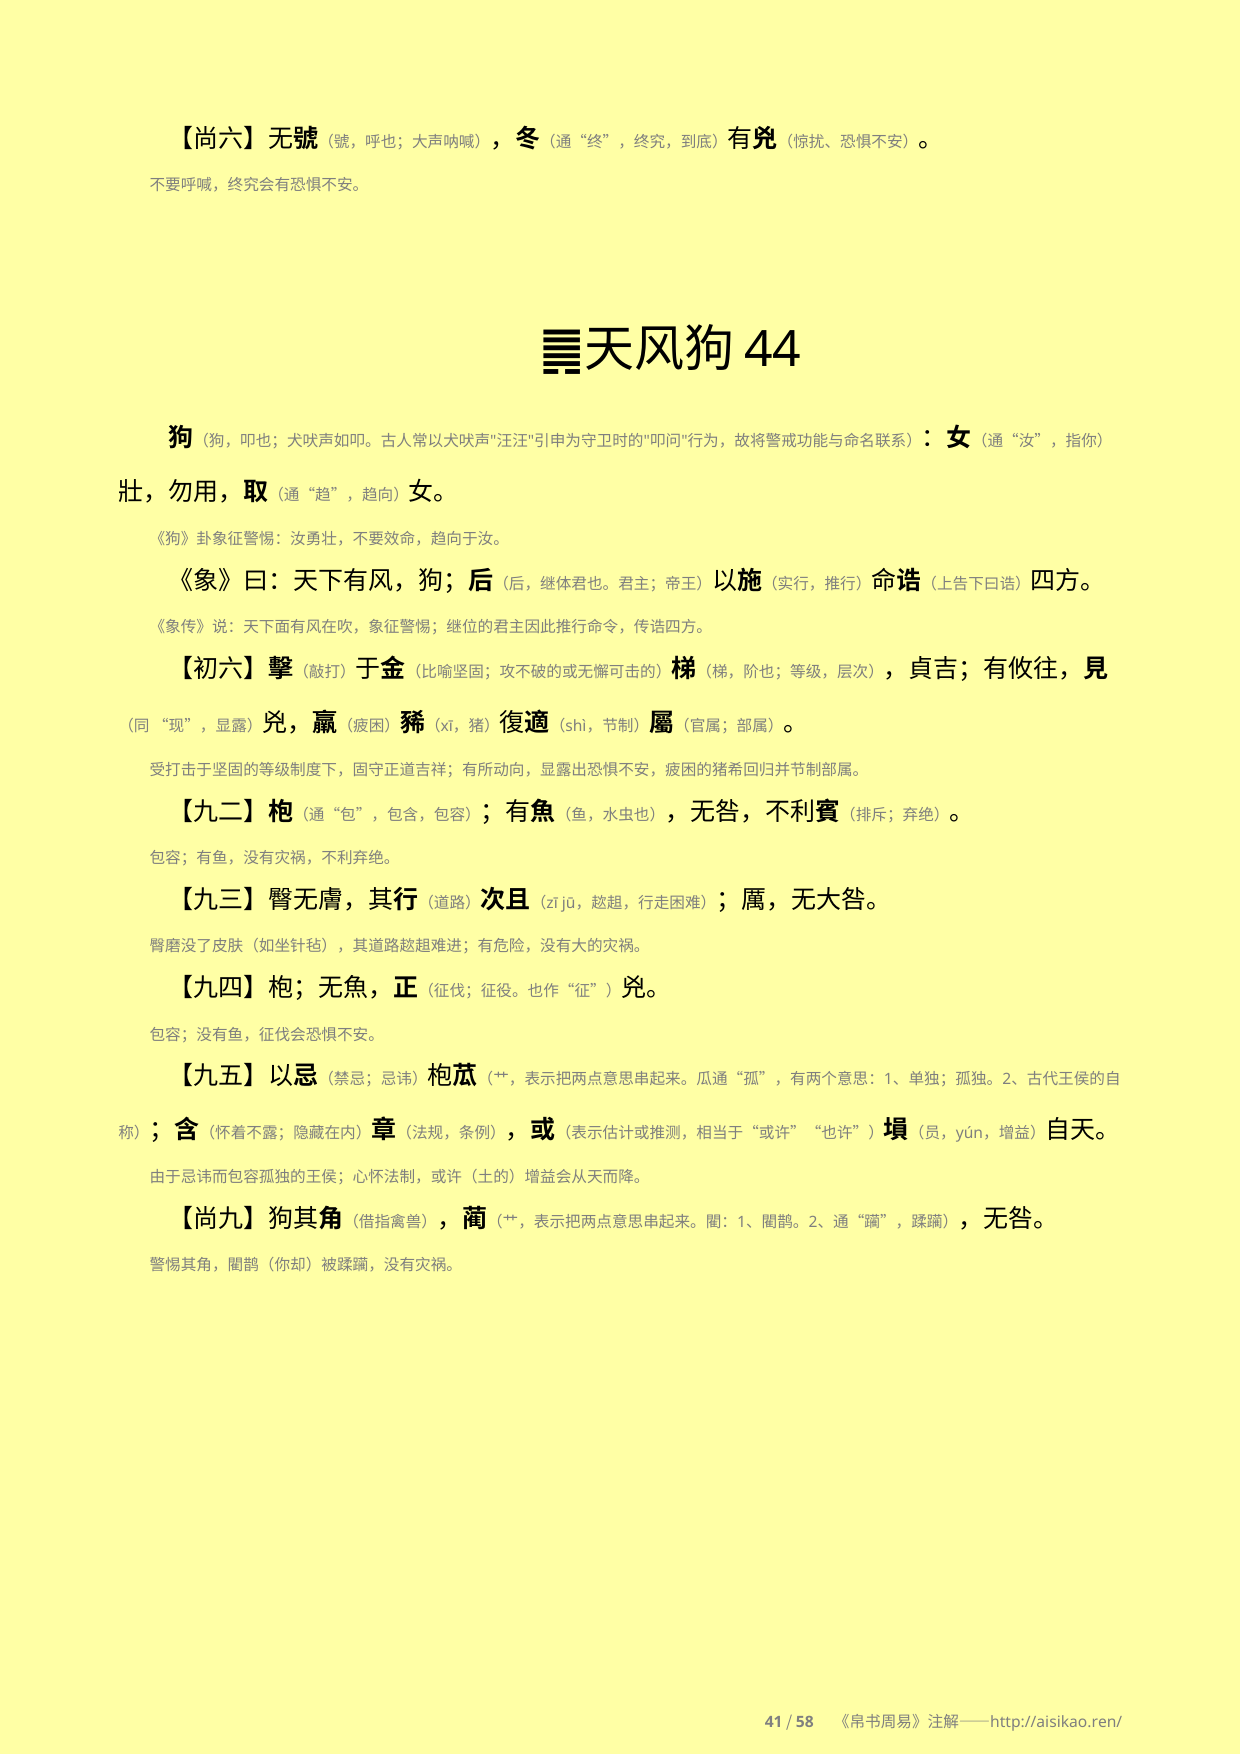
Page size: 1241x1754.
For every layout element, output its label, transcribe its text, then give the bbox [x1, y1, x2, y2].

text 包容；没有鱼，征伐会恐惧不安。 [118, 1022, 1122, 1044]
text 《象》曰：天下有风，狗；后（后，继体君也。君主；帝王）以施（实行，推行）命诰（上告下曰诰）四方。 [118, 560, 1122, 596]
text 【尚九】狗其角（借指禽兽），蔺（艹，表示把两点意思串起来。閵：1、閵鹊。2、通“躏”，蹂躏），无咎。 [118, 1198, 1122, 1234]
text 《象传》说：天下面有风在吹，象征警惕；继位的君主因此推行命令，传诰四方。 [118, 614, 1122, 637]
text 【初六】擊（敲打）于金（比喻坚固；攻不破的或无懈可击的）梯（梯，阶也；等级，层次），貞吉；有攸往，見（同 “现”，显露）兇，羸（疲困）豨（xī，猪）復適（shì，节制）屬（官属；部属）。 [118, 648, 1122, 739]
text 受打击于坚固的等级制度下，固守正道吉祥；有所动向，显露出恐惧不安，疲困的猪希回归并节制部属。 [118, 757, 1122, 780]
text 由于忌讳而包容孤独的王侯；心怀法制，或许（土的）增益会从天而降。 [118, 1164, 1122, 1187]
text 【九五】以忌（禁忌；忌讳）枹苽（艹，表示把两点意思串起来。瓜通“孤”，有两个意思：1、单独；孤独。2、古代王侯的自称）；含（怀着不露；隐藏在内）章（法规，条例），或（表示估计或推测，相当于“或许”“也许”）塤（员，yún，增益）自天。 [118, 1056, 1122, 1146]
text 臀磨没了皮肤（如坐针毡），其道路趑趄难进；有危险，没有大的灾祸。 [118, 933, 1122, 956]
text 狗（狗，叩也；犬吠声如叩。古人常以犬吠声"汪汪"引申为守卫时的"叩问"行为，故将警戒功能与命名联系）：女（通“汝”，指你）壯，勿用，取（通“趋”，趋向）女。 [118, 417, 1122, 508]
text 不要呼喊，终究会有恐惧不安。 [118, 172, 1122, 195]
text 《狗》卦象征警惕：汝勇壮，不要效命，趋向于汝。 [118, 526, 1122, 549]
text 包容；有鱼，没有灾祸，不利弃绝。 [118, 845, 1122, 868]
subtitle ䷫天风狗44 [118, 308, 1122, 381]
text 【九四】枹；无魚，正（征伐；征役。也作“征”）兇。 [118, 967, 1122, 1004]
text 警惕其角，閵鹊（你却）被蹂躏，没有灾祸。 [118, 1253, 1122, 1275]
text 【九二】枹（通“包”，包含，包容）；有魚（鱼，水虫也），无咎，不利賓（排斥；弃绝）。 [118, 791, 1122, 827]
text 【尚六】无號（號，呼也；大声呐喊），冬（通“终”，终究，到底）有兇（惊扰、恐惧不安）。 [118, 118, 1122, 154]
text 【九三】臀无膚，其行（道路）次且（zī jū，趑趄，行走困难）；厲，无大咎。 [118, 879, 1122, 915]
